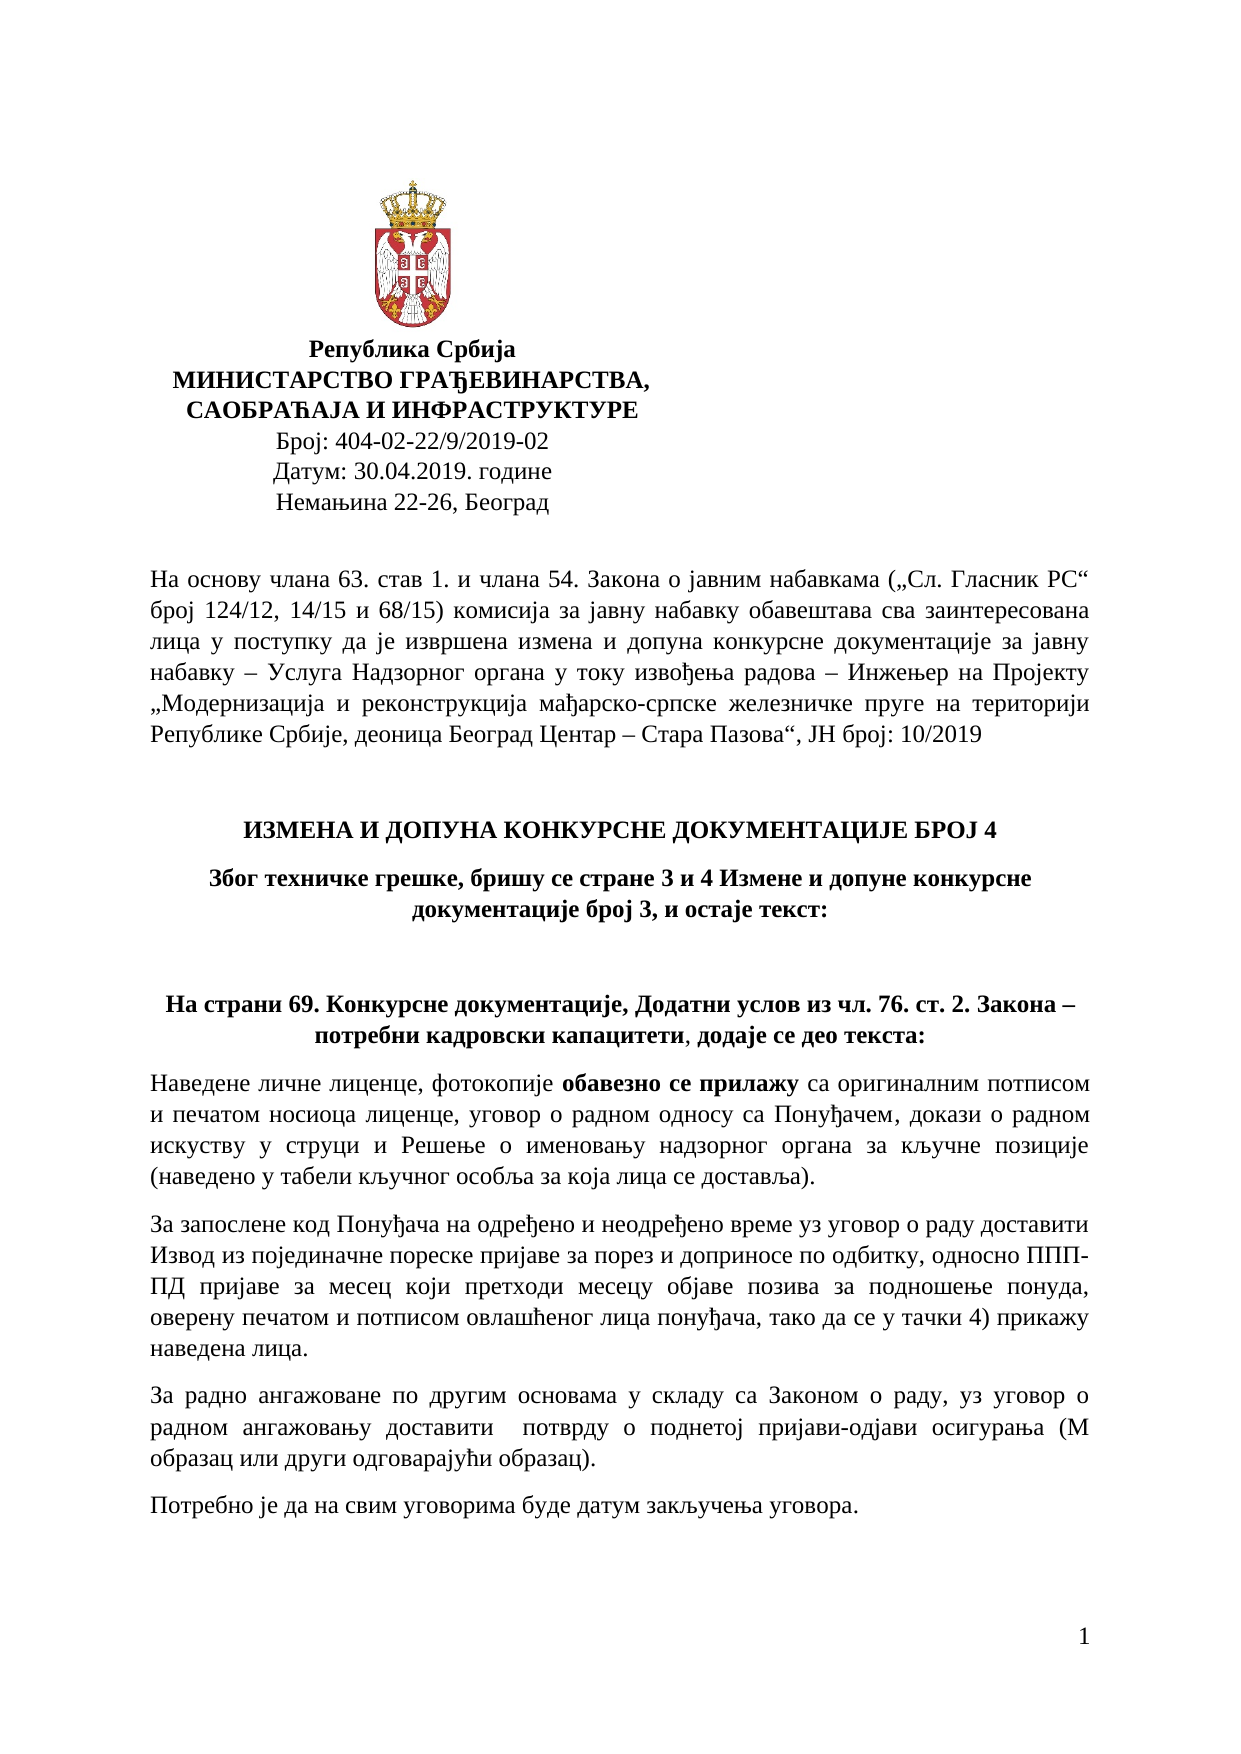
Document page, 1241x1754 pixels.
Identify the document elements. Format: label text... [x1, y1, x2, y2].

text На основу члана 63. став 1. и члана 54. Закона о јавним набавкама („Сл. Гласник РС“ број 124/12, 14/15 и 68/15) комисија за јавну набавку обавештава сва заинтересована лица у поступку да је извршена измена и допуна конкурсне документације за јавну набавку – Услуга Надзорног органа у току извођења радова – Инжењер на Пројекту „Модернизација и реконструкција мађарско-српске железничке пруге на територији Републике Србије, деоница Београд Центар – Стара Пазова“, ЈН број: 10/2019 [150, 564, 1090, 748]
text Због техничке грешке, бришу се стране 3 и 4 Измене и допуне конкурсне документације број 3, и остаје текст: [150, 863, 1090, 922]
table_header [150, 179, 674, 517]
picture [359, 178, 466, 334]
text За запослене код Понуђача на одређено и неодређено време уз уговор о раду доставити Извод из појединачне пореске пријаве за порез и доприносе по одбитку, односно ППП-ПД пријаве за месец који претходи месецу објаве позива за подношење понуда, оверену печатом и потписом овлашћеног лица понуђача, тако да се у тачки 4) прикажу наведена лица. [150, 1209, 1090, 1362]
text За радно ангажоване по другим основама у складу са Законом о раду, уз уговор о радном ангажовању доставити потврду о поднетој пријави-одјави осигурања (М образац или други одговарајући образац). [150, 1381, 1090, 1471]
text На страни 69. Конкурсне документације, Додатни услов из чл. 76. ст. 2. Закона – потребни кадровски капацитети, додаје се део текста: [150, 989, 1090, 1049]
text ИЗМЕНА И ДОПУНА КОНКУРСНЕ ДОКУМЕНТАЦИЈЕ БРОЈ 4 [150, 815, 1090, 844]
text Наведене личне лиценце, фотокопије обавезно се прилажу са оригиналним потписом и печатом носиоца лиценце, уговор о радном односу са Понуђачем, докази о радном искуству у струци и Решење о именовању надзорног органа за кључне позиције (наведено у табели кључног особља за која лица се доставља). [150, 1068, 1090, 1190]
text Потребно је да на свим уговорима буде датум закључења уговора. [150, 1490, 1090, 1519]
